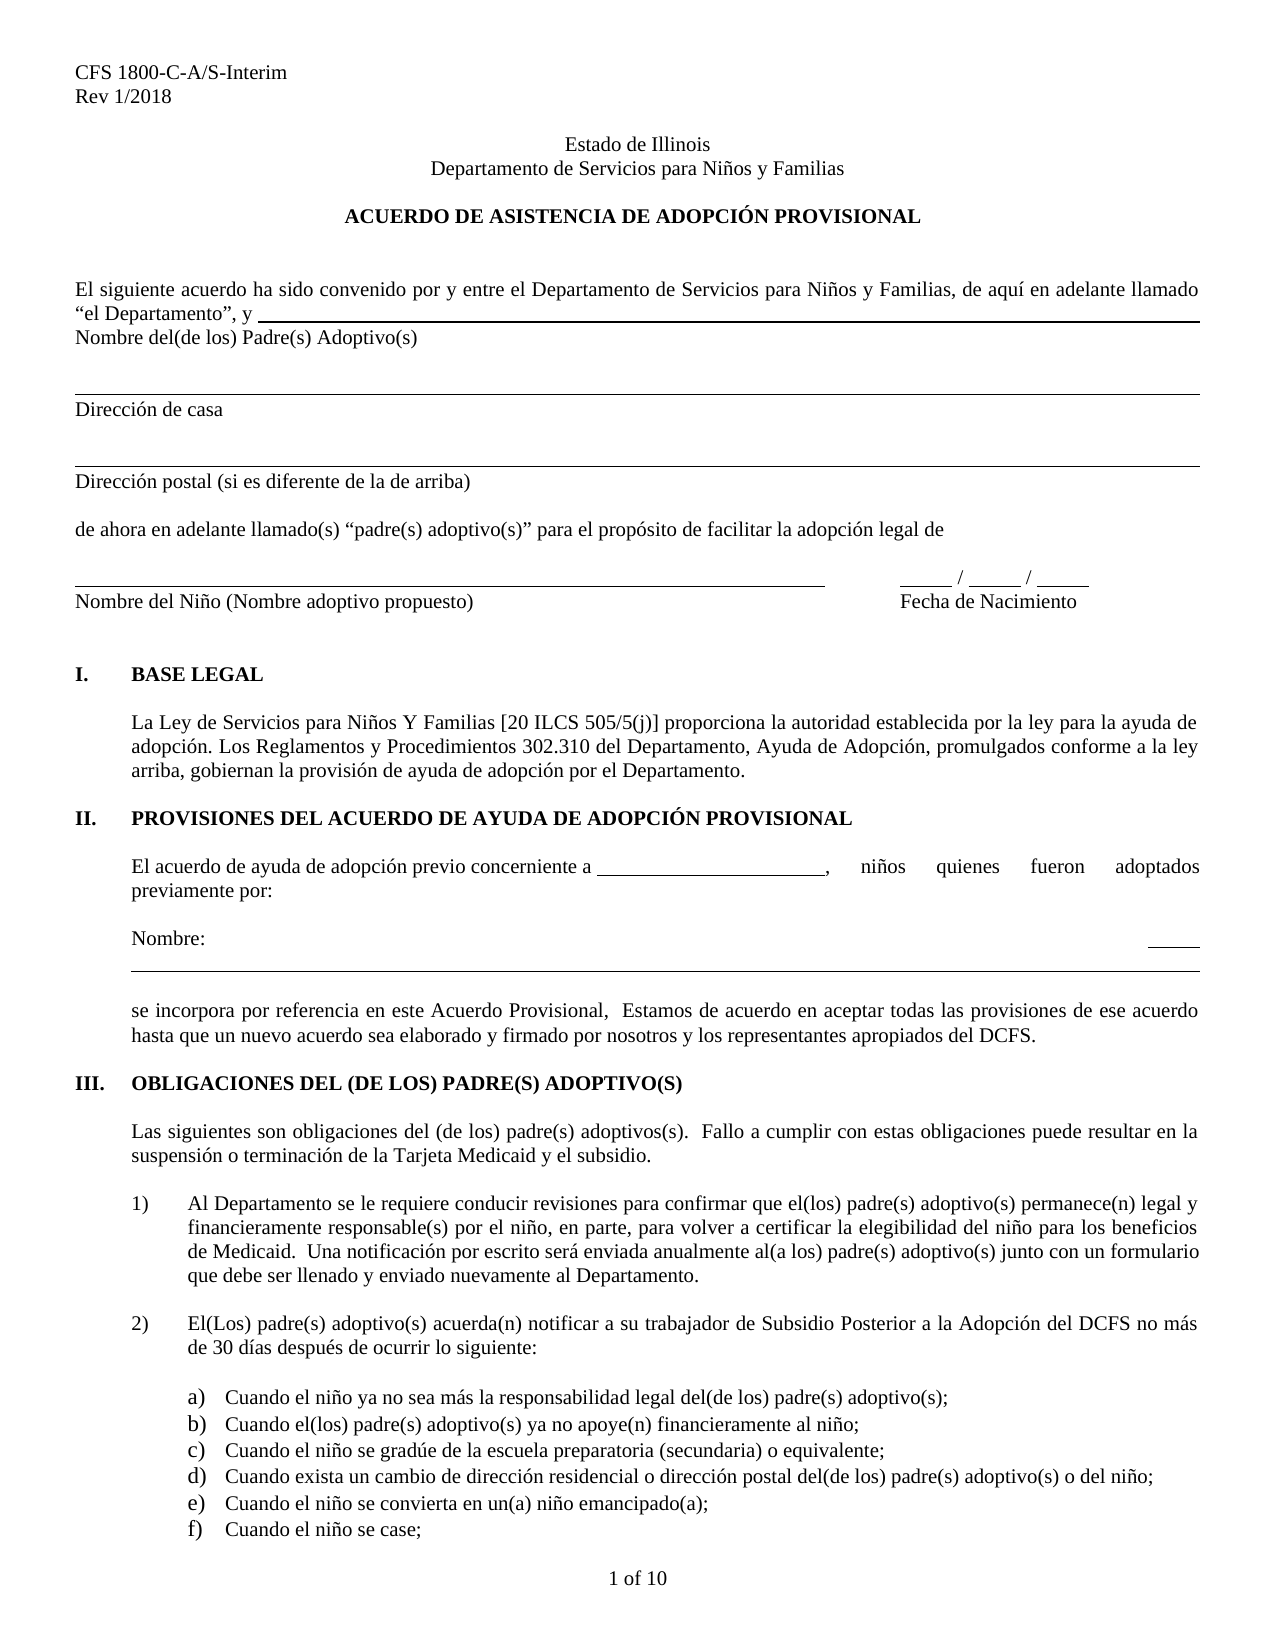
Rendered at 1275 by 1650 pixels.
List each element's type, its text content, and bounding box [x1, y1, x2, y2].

list Cuando el niño se case; [187, 1515, 1200, 1542]
subtitle ACUERDO DE ASISTENCIA DE ADOPCIÓN PROVISIONAL [75, 204, 1191, 228]
text 2) El(Los) padre(s) adoptivo(s) acuerda(n) notificar a su trabajador de Subsidio Posterior a la Adopción del DCFS no más de 30 días después de ocurrir lo siguiente: [131, 1311, 1200, 1359]
text Dirección de casa [75, 397, 1200, 421]
text III. OBLIGACIONES DEL (DE LOS) PADRE(S) ADOPTIVO(S) [75, 1071, 1162, 1095]
list Cuando exista un cambio de dirección residencial o dirección postal del(de los) padre(s) adoptivo(s) o del niño; [187, 1462, 1200, 1489]
text Dirección postal (si es diferente de la de arriba) [75, 469, 1200, 493]
text II. Provisiones del acuerdo de ayuda de adopción provisional [75, 806, 1162, 830]
list Cuando el niño se convierta en un(a) niño emancipado(a); [187, 1489, 1200, 1515]
text Nombre del Niño (Nombre adoptivo propuesto) Fecha de Nacimiento [75, 589, 1200, 613]
text Nombre: [131, 926, 1200, 971]
list Cuando el niño se gradúe de la escuela preparatoria (secundaria) o equivalente; [187, 1436, 1200, 1462]
text Las siguientes son obligaciones del (de los) padre(s) adoptivos(s). Fallo a cumplir con estas obligaciones puede resultar en la suspensión o terminación de la Tarjeta Medicaid y el subsidio. [131, 1119, 1200, 1167]
text La Ley de Servicios para Niños Y Familias [20 ILCS 505/5(j)] proporciona la autoridad establecida por la ley para la ayuda de adopción. Los Reglamentos y Procedimientos 302.310 del Departamento, Ayuda de Adopción, promulgados conforme a la ley arriba, gobiernan la provisión de ayuda de adopción por el Departamento. [131, 710, 1200, 782]
text Nombre del(de los) Padre(s) Adoptivo(s) [75, 325, 1200, 349]
text / / [75, 565, 1200, 589]
text I. BASE LEGAL [75, 662, 1162, 686]
text El acuerdo de ayuda de adopción previo concerniente a , niños quienes fueron adoptados previamente por: [131, 854, 1200, 902]
text Estado de Illinois [75, 132, 1200, 156]
list Cuando el niño ya no sea más la responsabilidad legal del(de los) padre(s) adoptivo(s); [187, 1383, 1200, 1410]
text El siguiente acuerdo ha sido convenido por y entre el Departamento de Servicios para Niños y Familias, de aquí en adelante llamado “el Departamento”, y [75, 277, 1200, 325]
text Departamento de Servicios para Niños y Familias [75, 156, 1200, 180]
list Cuando el(los) padre(s) adoptivo(s) ya no apoye(n) financieramente al niño; [187, 1410, 1200, 1436]
text se incorpora por referencia en este Acuerdo Provisional, Estamos de acuerdo en aceptar todas las provisiones de ese acuerdo hasta que un nuevo acuerdo sea elaborado y firmado por nosotros y los representantes apropiados del DCFS. [131, 998, 1200, 1047]
text 1) Al Departamento se le requiere conducir revisiones para confirmar que el(los) padre(s) adoptivo(s) permanece(n) legal y financieramente responsable(s) por el niño, en parte, para volver a certificar la elegibilidad del niño para los beneficios de Medicaid. Una notificación por escrito será enviada anualmente al(a los) padre(s) adoptivo(s) junto con un formulario que debe ser llenado y enviado nuevamente al Departamento. [131, 1191, 1200, 1287]
text de ahora en adelante llamado(s) “padre(s) adoptivo(s)” para el propósito de facilitar la adopción legal de [75, 517, 1200, 541]
